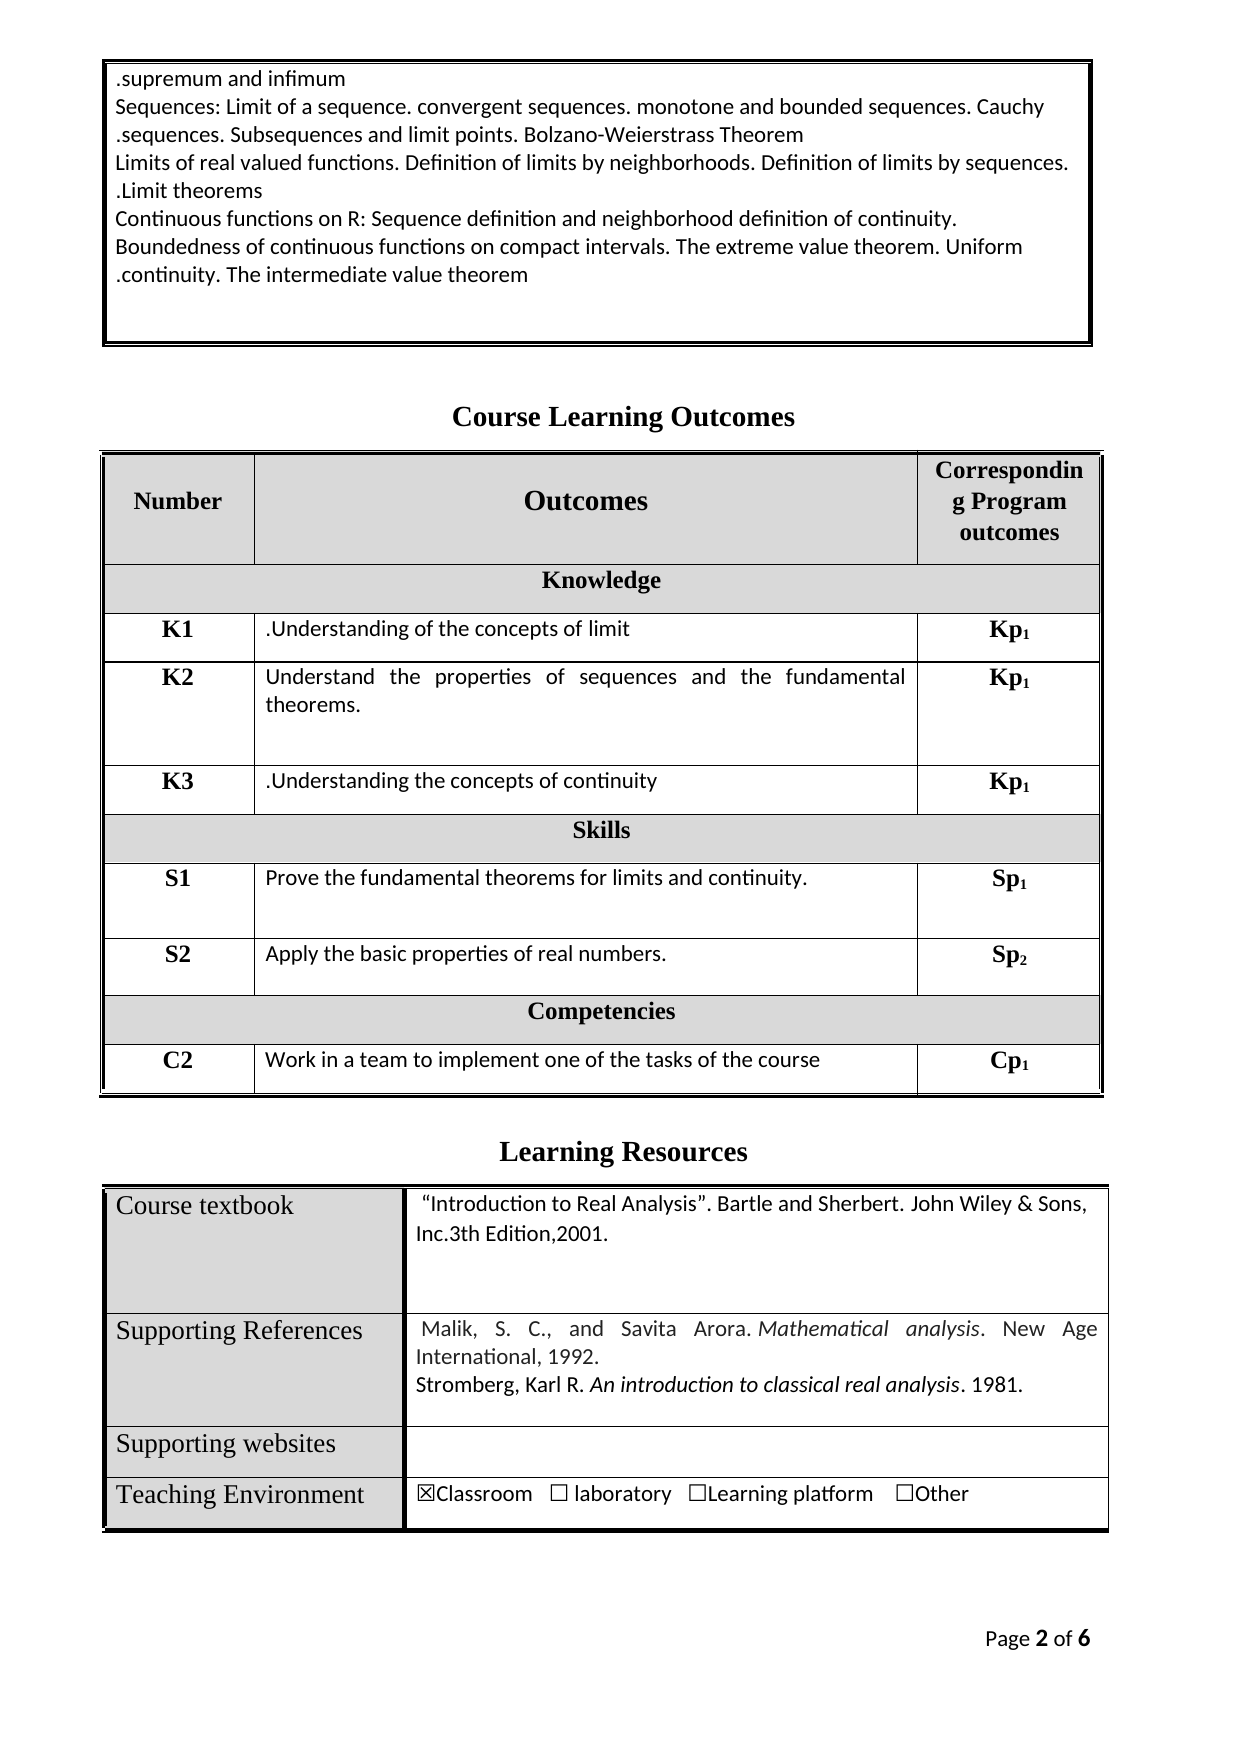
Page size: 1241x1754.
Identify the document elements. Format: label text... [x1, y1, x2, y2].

table_cell Kp1 [918, 766, 1099, 814]
table_cell Supporting websites [107, 1427, 402, 1477]
table_cell [407, 1427, 1108, 1477]
table_header “Introduction to Real Analysis”. Bartle and Sherbert. John Wiley & Sons, Inc.3th Edition,2001. [407, 1189, 1108, 1313]
table_cell Sp1 [918, 864, 1099, 938]
table_cell Classroom laboratory Learning platform Other [407, 1478, 1108, 1528]
table_header Number [102, 455, 254, 564]
table_cell Skills [105, 815, 1099, 862]
table_cell Teaching Environment [105, 1478, 402, 1528]
table_cell K2 [105, 663, 254, 765]
table_cell Knowledge [105, 565, 1099, 613]
text Learning Resources [150, 1134, 1090, 1167]
table_header Outcomes [255, 455, 917, 564]
table_cell Work in a team to implement one of the tasks of the course [255, 1045, 917, 1092]
table_cell Apply the basic properties of real numbers. [255, 939, 917, 995]
table_cell Prove the fundamental theorems for limits and continuity. [255, 864, 917, 938]
table_cell Supporting References [107, 1314, 402, 1426]
table_cell Kp1 [918, 663, 1099, 765]
table_cell Kp1 [918, 614, 1099, 661]
table_header Course textbook [104, 1187, 404, 1313]
table_cell Understand the properties of sequences and the fundamental theorems. [255, 663, 917, 765]
table_cell Understanding of the concepts of limit. [255, 614, 917, 661]
table_cell S2 [105, 939, 254, 995]
text Course Learning Outcomes [150, 399, 1090, 433]
table_cell C2 [102, 1045, 254, 1092]
table_cell S1 [105, 864, 254, 938]
table_cell Cp1 [918, 1044, 1101, 1092]
table_cell Malik, S. C., and Savita Arora. Mathematical analysis. New Age International, 1992. Stromberg, Karl R. An introduction to classical real analysis. 1981. [407, 1314, 1108, 1426]
table_cell K3 [105, 766, 254, 814]
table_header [107, 64, 1088, 341]
table_cell Competencies [105, 996, 1099, 1044]
table_header Corresponding Program outcomes [918, 451, 1101, 564]
table_cell K1 [105, 614, 254, 661]
table_cell Understanding the concepts of continuity. [255, 766, 917, 814]
table_cell Sp2 [918, 939, 1099, 995]
